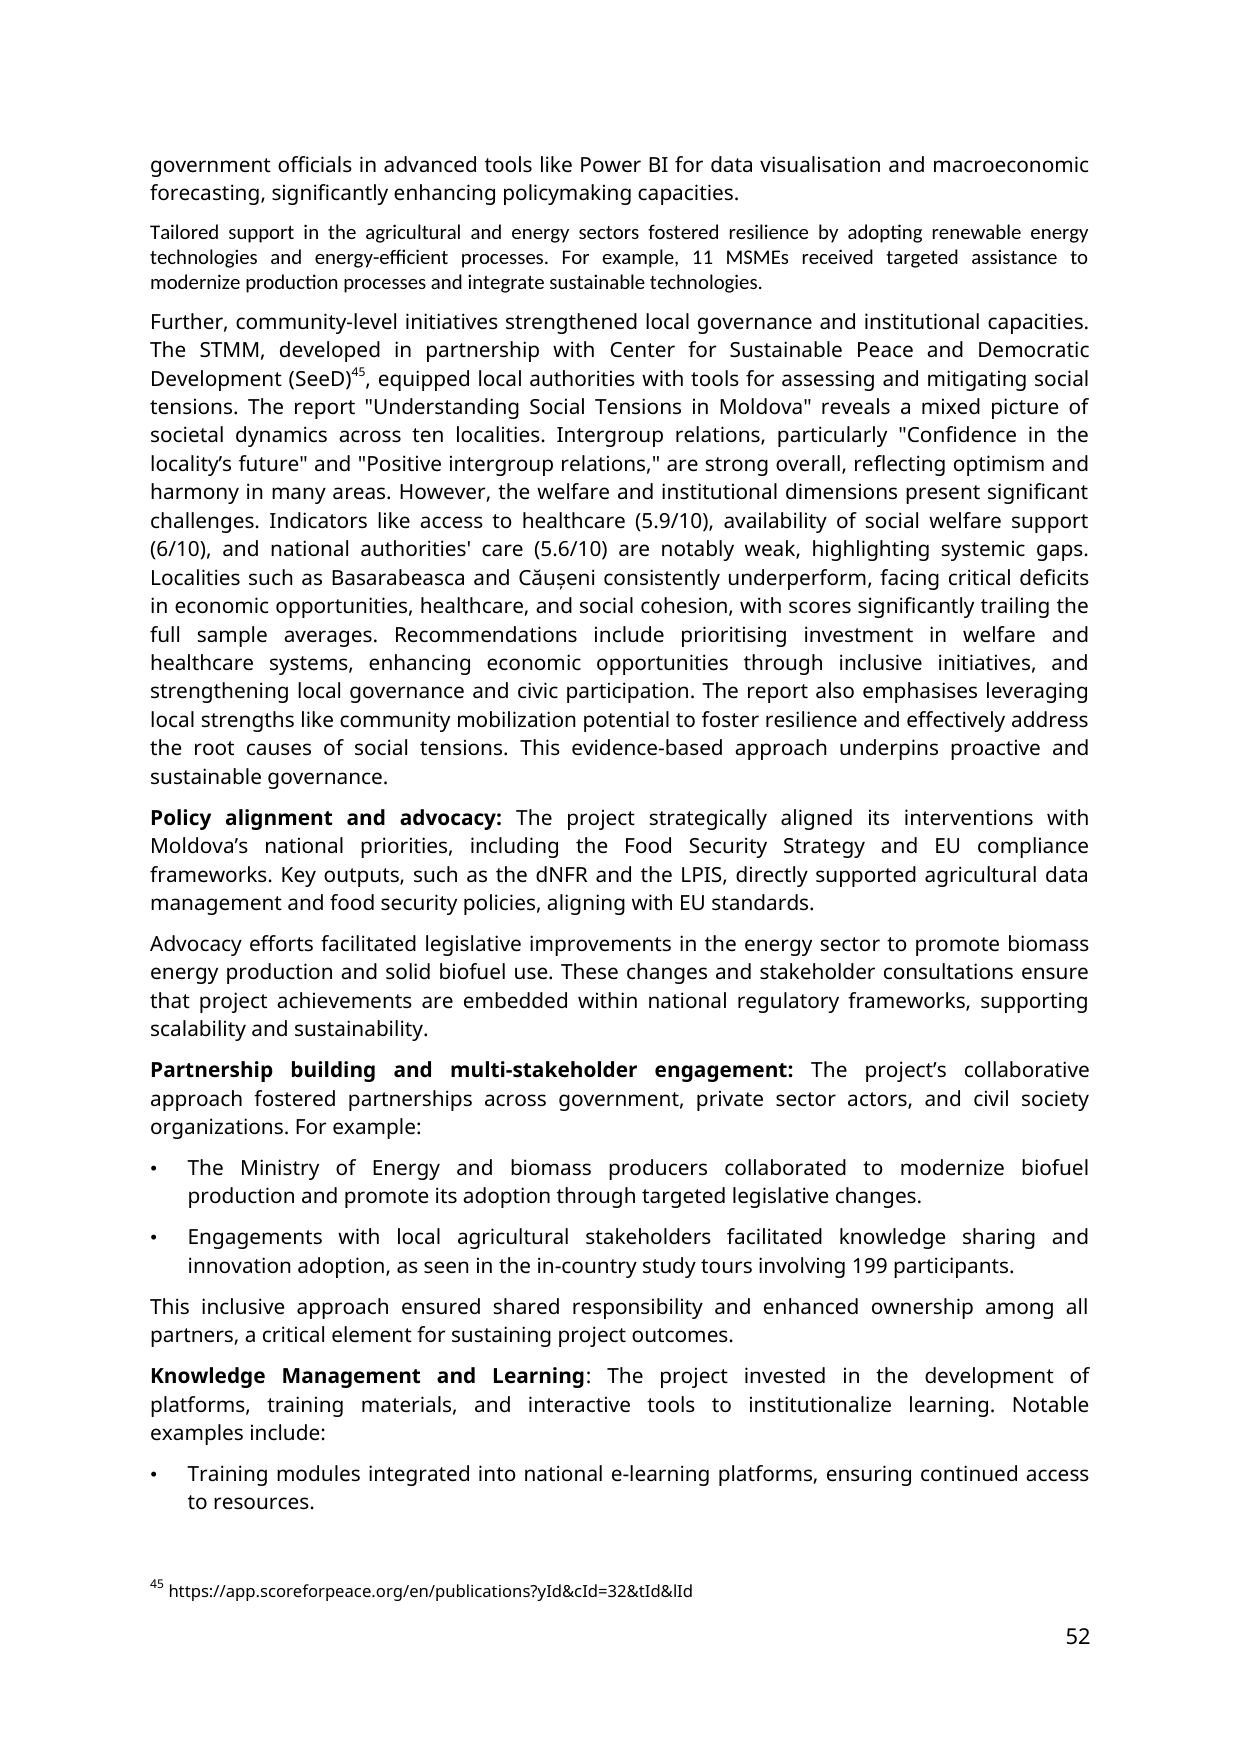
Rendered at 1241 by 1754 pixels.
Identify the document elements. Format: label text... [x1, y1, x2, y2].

text Policy alignment and advocacy: The project strategically aligned its interventions with Moldova’s national priorities, including the Food Security Strategy and EU compliance frameworks. Key outputs, such as the dNFR and the LPIS, directly supported agricultural data management and food security policies, aligning with EU standards. [150, 803, 1090, 917]
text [150, 150, 1090, 207]
list Training modules integrated into national e-learning platforms, ensuring continued access to resources. [150, 1459, 1090, 1516]
text Partnership building and multi-stakeholder engagement: The project’s collaborative approach fostered partnerships across government, private sector actors, and civil society organizations. For example: [150, 1055, 1090, 1141]
text Further, community-level initiatives strengthened local governance and institutional capacities. The STMM, developed in partnership with Center for Sustainable Peace and Democratic Development (SeeD), equipped local authorities with tools for assessing and mitigating social tensions. The report "Understanding Social Tensions in Moldova" reveals a mixed picture of societal dynamics across ten localities. Intergroup relations, particularly "Confidence in the locality’s future" and "Positive intergroup relations," are strong overall, reflecting optimism and harmony in many areas. However, the welfare and institutional dimensions present significant challenges. Indicators like access to healthcare (5.9/10), availability of social welfare support (6/10), and national authorities' care (5.6/10) are notably weak, highlighting systemic gaps. Localities such as Basarabeasca and Căușeni consistently underperform, facing critical deficits in economic opportunities, healthcare, and social cohesion, with scores significantly trailing the full sample averages. Recommendations include prioritising investment in welfare and healthcare systems, enhancing economic opportunities through inclusive initiatives, and strengthening local governance and civic participation. The report also emphasises leveraging local strengths like community mobilization potential to foster resilience and effectively address the root causes of social tensions. This evidence-based approach underpins proactive and sustainable governance. [150, 307, 1090, 790]
text Advocacy efforts facilitated legislative improvements in the energy sector to promote biomass energy production and solid biofuel use. These changes and stakeholder consultations ensure that project achievements are embedded within national regulatory frameworks, supporting scalability and sustainability. [150, 929, 1090, 1043]
list The Ministry of Energy and biomass producers collaborated to modernize biofuel production and promote its adoption through targeted legislative changes. [150, 1153, 1090, 1210]
text Tailored support in the agricultural and energy sectors fostered resilience by adopting renewable energy technologies and energy-efficient processes. For example, 11 MSMEs received targeted assistance to modernize production processes and integrate sustainable technologies. [150, 219, 1090, 294]
text Knowledge Management and Learning: The project invested in the development of platforms, training materials, and interactive tools to institutionalize learning. Notable examples include: [150, 1361, 1090, 1447]
list Engagements with local agricultural stakeholders facilitated knowledge sharing and innovation adoption, as seen in the in-country study tours involving 199 participants. [150, 1222, 1090, 1279]
text This inclusive approach ensured shared responsibility and enhanced ownership among all partners, a critical element for sustaining project outcomes. [150, 1292, 1090, 1349]
